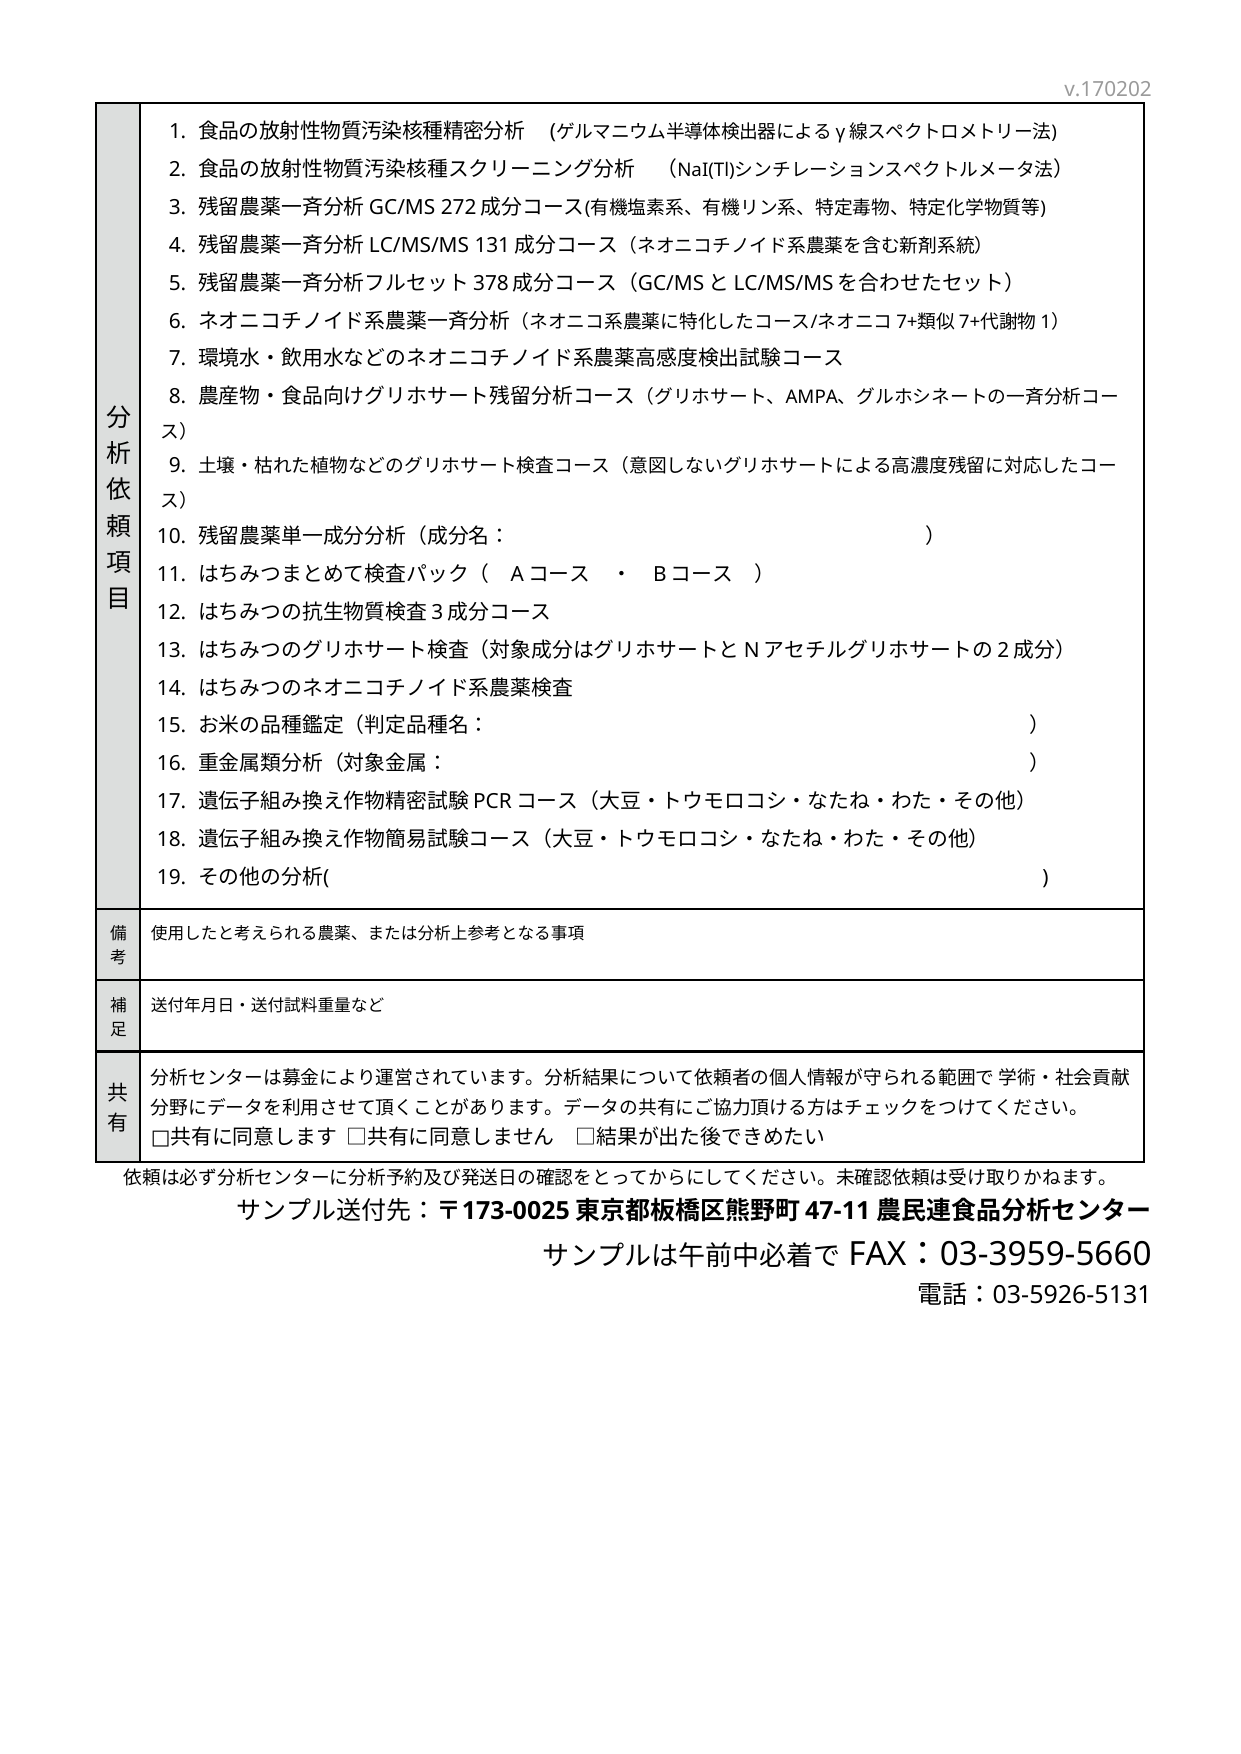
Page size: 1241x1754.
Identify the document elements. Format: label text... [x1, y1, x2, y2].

table_cell 備考 [97, 910, 139, 979]
table_cell 使用したと考えられる農薬、または分析上参考となる事項 [141, 910, 1143, 979]
table_cell 分析センターは募金により運営されています。分析結果について依頼者の個人情報が守られる範囲で 学術・社会貢献分野にデータを利用させて頂くことがあります。データの共有にご協力頂ける方はチェックをつけてください。 □共有に同意します □共有に同意しません □結果が出た後できめたい [141, 1053, 1143, 1161]
table_cell 分析依頼項目 [97, 104, 139, 908]
table_cell 食品の放射性物質汚染核種精密分析 (ゲルマニウム半導体検出器によるγ線スペクトロメトリー法) 食品の放射性物質汚染核種スクリーニング分析 （NaI(Tl)シンチレーションスペクトルメータ法） 残留農薬一斉分析GC/MS 272成分コース(有機塩素系、有機リン系、特定毒物、特定化学物質等) 残留農薬一斉分析LC/MS/MS 131成分コース（ネオニコチノイド系農薬を含む新剤系統） 残留農薬一斉分析フルセット378成分コース（GC/MSとLC/MS/MSを合わせたセット） ネオニコチノイド系農薬一斉分析（ネオニコ系農薬に特化したコース/ネオニコ7+類似7+代謝物1） 環境水・飲用水などのネオニコチノイド系農薬高感度検出試験コース 農産物・食品向けグリホサート残留分析コース（グリホサート、AMPA、グルホシネートの一斉分析コース） 土壌・枯れた植物などのグリホサート検査コース（意図しないグリホサートによる高濃度残留に対応したコース） 残留農薬単一成分分析（成分名： ） はちみつまとめて検査パック（ Aコース ・ Bコース ） はちみつの抗生物質検査3成分コース はちみつのグリホサート検査（対象成分はグリホサートとNアセチルグリホサートの2成分） はちみつのネオニコチノイド系農薬検査 お米の品種鑑定（判定品種名： ） 重金属類分析（対象金属： ） 遺伝子組み換え作物精密試験PCRコース（大豆・トウモロコシ・なたね・わた・その他） 遺伝子組み換え作物簡易試験コース（大豆・トウモロコシ・なたね・わた・その他） その他の分析( ) [141, 104, 1143, 908]
text 電話：03-5926-5131 [89, 1275, 1152, 1311]
text サンプルは午前中必着で FAX：03-3959-5660 [89, 1226, 1152, 1275]
table_cell 共有 [97, 1053, 139, 1161]
table_cell 送付年月日・送付試料重量など [141, 981, 1143, 1050]
text サンプル送付先：〒173-0025東京都板橋区熊野町47-11 農民連食品分析センター [89, 1190, 1152, 1226]
text 依頼は必ず分析センターに分析予約及び発送日の確認をとってからにしてください。未確認依頼は受け取りかねます。 [89, 1163, 1152, 1190]
table_cell 補足 [97, 981, 139, 1050]
